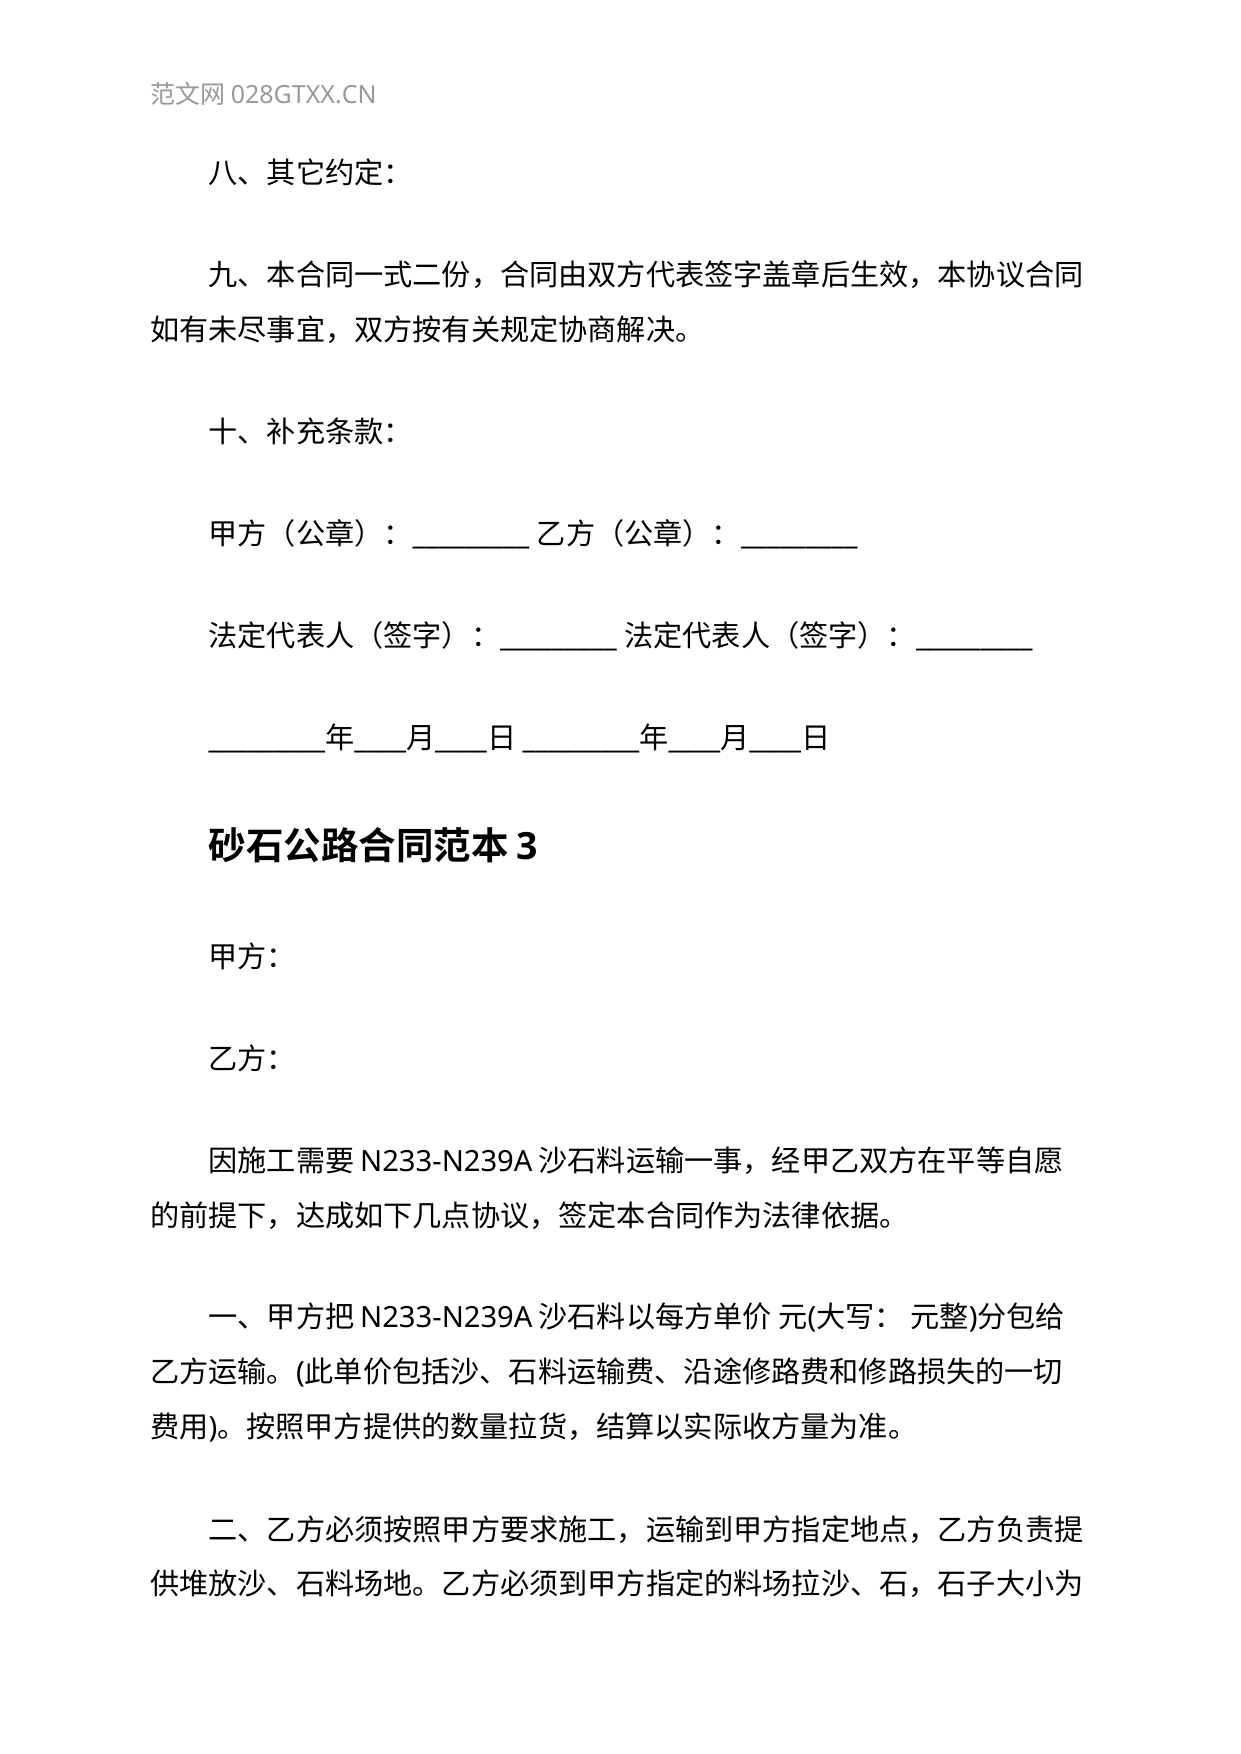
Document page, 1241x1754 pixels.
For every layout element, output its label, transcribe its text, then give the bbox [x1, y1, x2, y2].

text 十、补充条款： [150, 408, 1090, 451]
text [150, 1506, 1090, 1603]
text 九、本合同一式二份，合同由双方代表签字盖章后生效，本协议合同如有未尽事宜，双方按有关规定协商解决。 [150, 252, 1090, 349]
text 乙方： [150, 1036, 1090, 1078]
text 八、其它约定： [150, 150, 1090, 192]
text _________年____月____日 _________年____月____日 [150, 714, 1090, 757]
text 法定代表人（签字）：_________ 法定代表人（签字）：_________ [150, 612, 1090, 654]
text 因施工需要N233-N239A沙石料运输一事，经甲乙双方在平等自愿的前提下，达成如下几点协议，签定本合同作为法律依据。 [150, 1137, 1090, 1234]
text 一、甲方把N233-N239A沙石料以每方单价 元(大写： 元整)分包给乙方运输。(此单价包括沙、石料运输费、沿途修路费和修路损失的一切费用)。按照甲方提供的数量拉货，结算以实际收方量为准。 [150, 1294, 1090, 1446]
text 砂石公路合同范本3 [150, 816, 1090, 871]
text 甲方： [150, 934, 1090, 976]
text 甲方（公章）：_________ 乙方（公章）：_________ [150, 510, 1090, 553]
